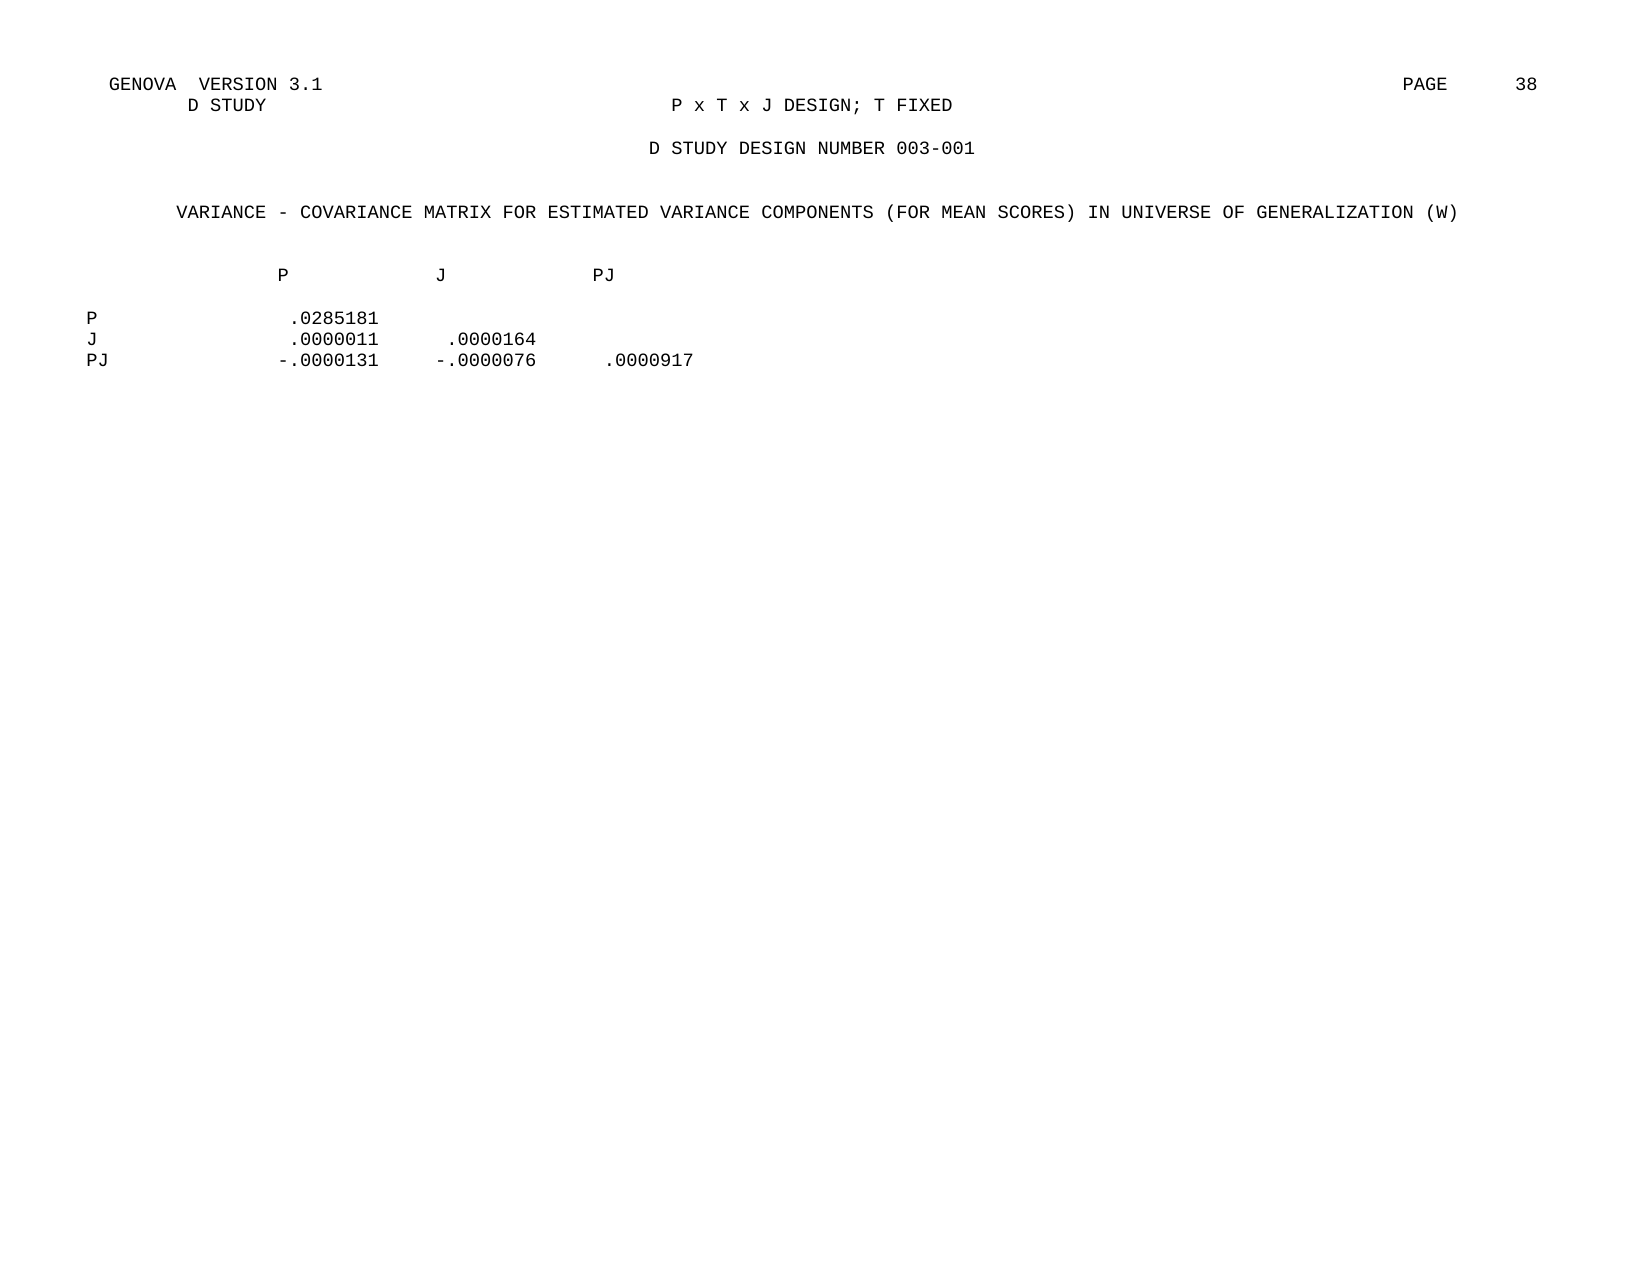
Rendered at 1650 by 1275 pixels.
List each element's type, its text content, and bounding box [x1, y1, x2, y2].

text D STUDY DESIGN NUMBER 003-001 [75, 139, 1575, 160]
text J .0000011 .0000164 [75, 330, 1575, 351]
text P J PJ [75, 266, 1575, 287]
text VARIANCE - COVARIANCE MATRIX FOR ESTIMATED VARIANCE COMPONENTS (FOR MEAN SCORES) IN UNIVERSE OF GENERALIZATION (W) [75, 202, 1575, 224]
text D STUDY P x T x J DESIGN; T FIXED [75, 96, 1575, 117]
text PJ -.0000131 -.0000076 .0000917 [75, 351, 1575, 372]
text P .0285181 [75, 309, 1575, 330]
text GENOVA VERSION 3.1 PAGE 38 [75, 75, 1575, 96]
